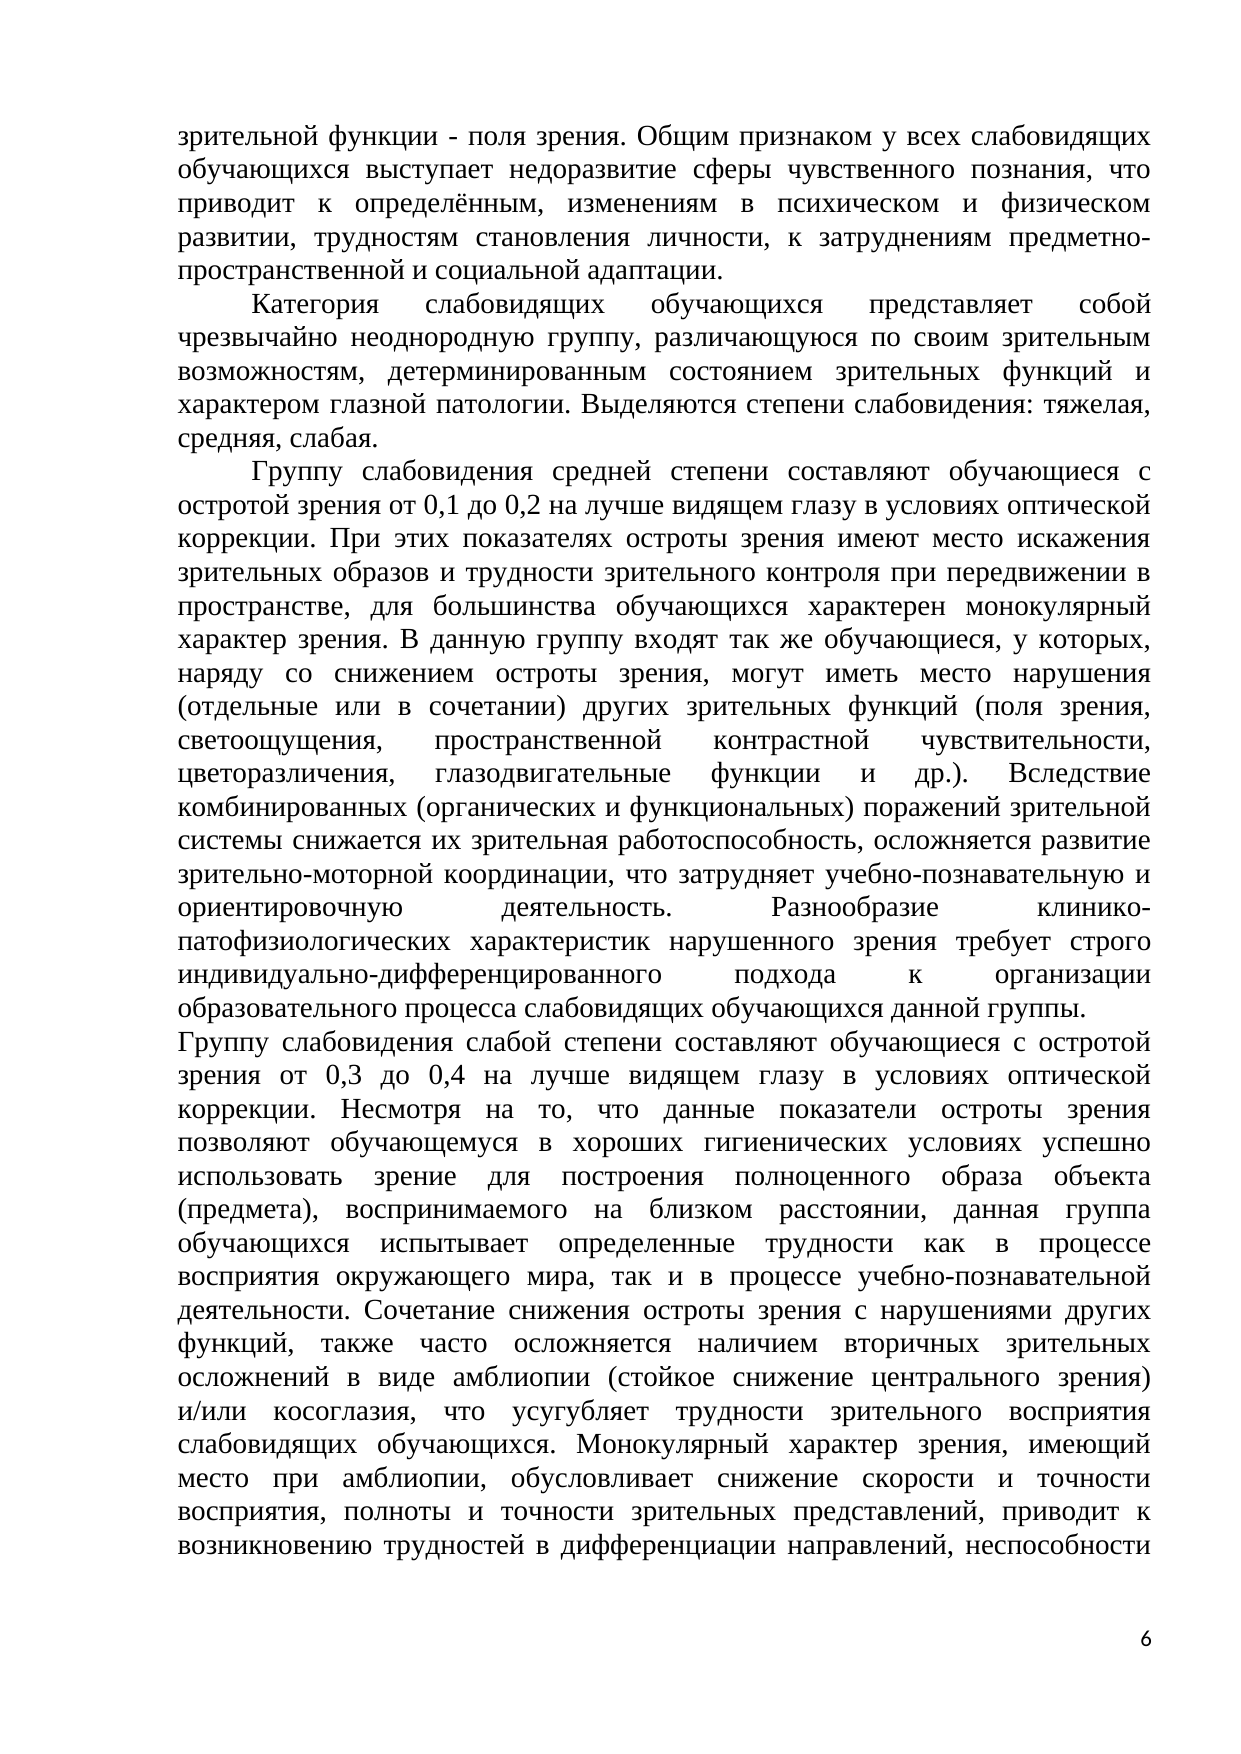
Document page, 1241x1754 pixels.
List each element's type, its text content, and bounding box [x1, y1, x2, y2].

text Группу слабовидения средней степени составляют обучающиеся с остротой зрения от 0,1 до 0,2 на лучше видящем глазу в условиях оптической коррекции. При этих показателях остроты зрения имеют место искажения зрительных образов и трудности зрительного контроля при передвижении в пространстве, для большинства обучающихся характерен монокулярный характер зрения. В данную группу входят так же обучающиеся, у которых, наряду со снижением остроты зрения, могут иметь место нарушения (отдельные или в сочетании) других зрительных функций (поля зрения, светоощущения, пространственной контрастной чувствительности, цветоразличения, глазодвигательные функции и др.). Вследствие комбинированных (органических и функциональных) поражений зрительной системы снижается их зрительная работоспособность, осложняется развитие зрительно-моторной координации, что затрудняет учебно-познавательную и ориентировочную деятельность. Разнообразие клинико-патофизиологических характеристик нарушенного зрения требует строго индивидуально-дифференцированного подхода к организации образовательного процесса слабовидящих обучающихся данной группы. [177, 453, 1152, 1024]
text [177, 118, 1152, 286]
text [177, 1024, 1152, 1560]
text Категория слабовидящих обучающихся представляет собой чрезвычайно неоднородную группу, различающуюся по своим зрительным возможностям, детерминированным состоянием зрительных функций и характером глазной патологии. Выделяются степени слабовидения: тяжелая, средняя, слабая. [177, 286, 1152, 453]
